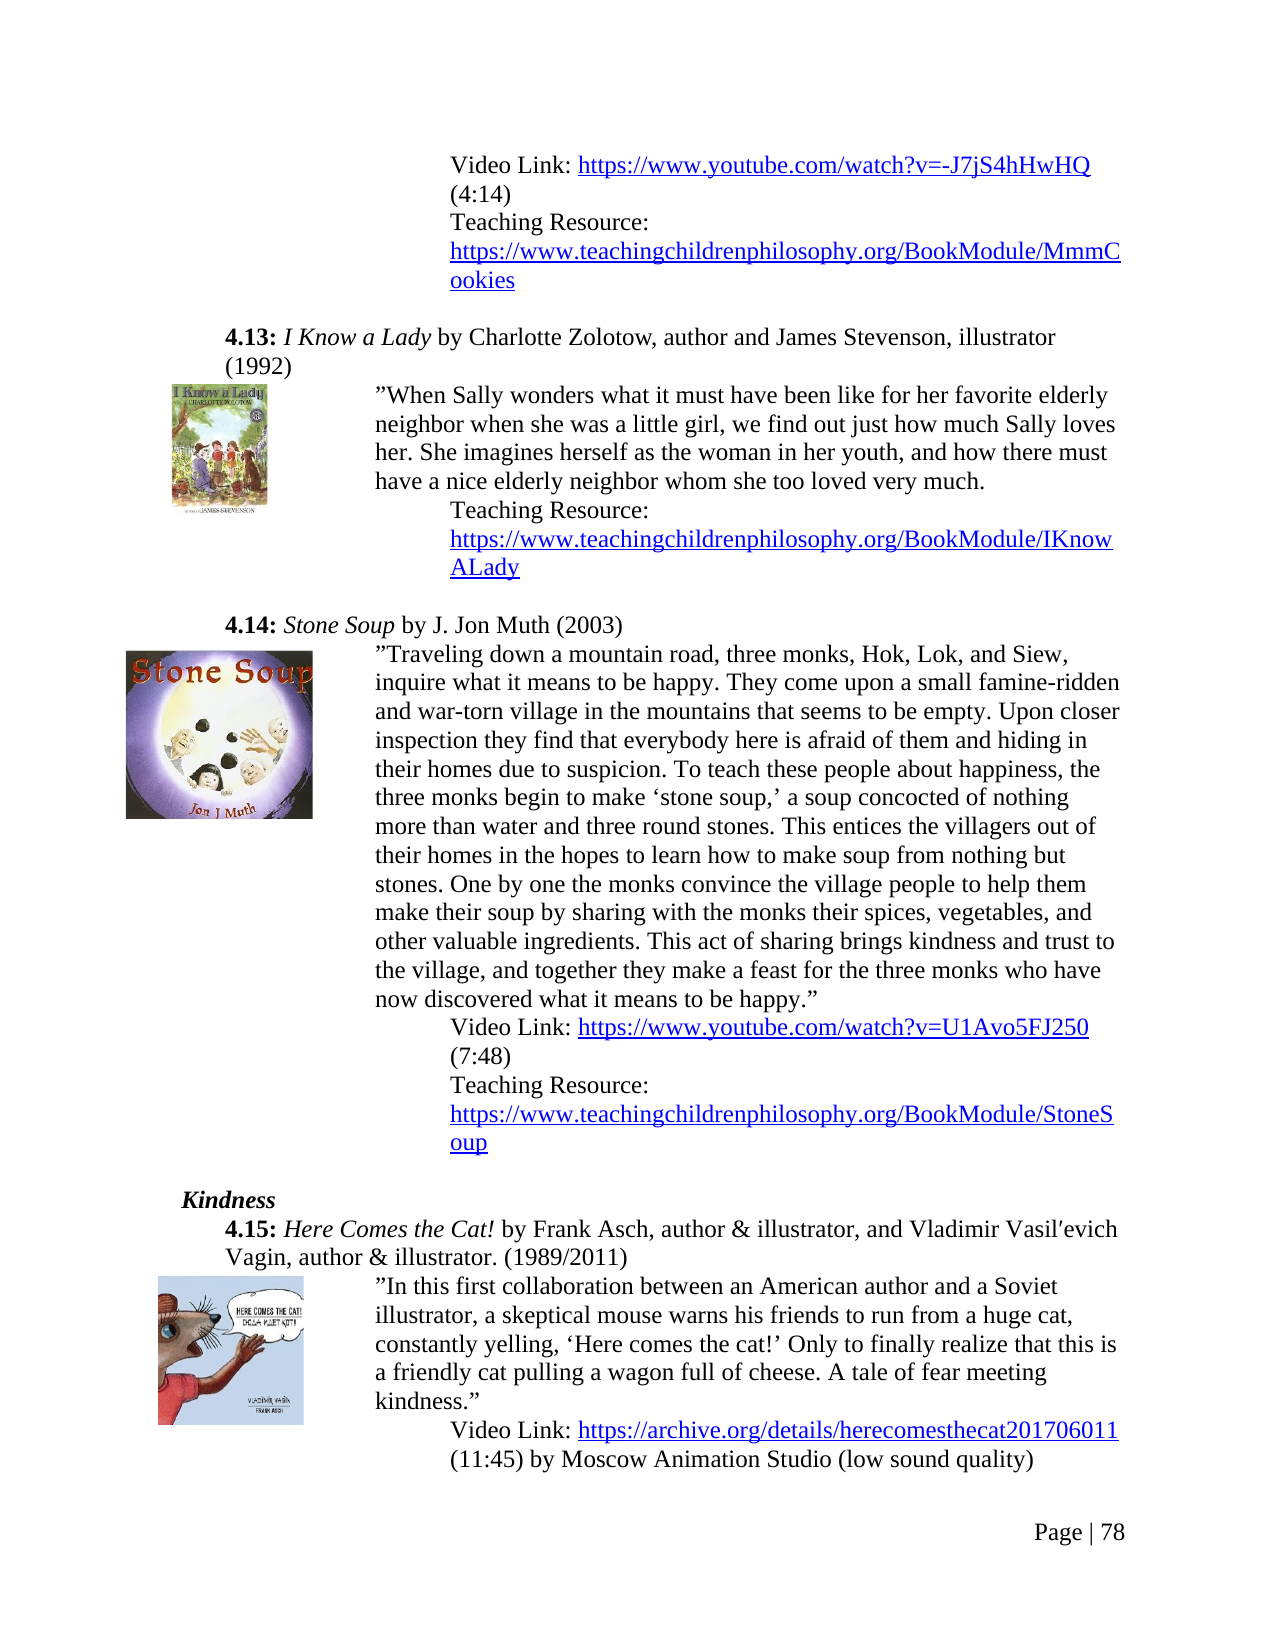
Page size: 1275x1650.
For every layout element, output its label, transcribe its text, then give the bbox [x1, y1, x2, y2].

subtitle 4.14: Stone Soup by J. Jon Muth (2003) [225, 610, 1125, 639]
text ”In this first collaboration between an American author and a Soviet illustrator, a skeptical mouse warns his friends to run from a huge cat, constantly yelling, ‘Here comes the cat!’ Only to finally realize that this is a friendly cat pulling a wagon full of cheese. A tale of fear meeting kindness.” [375, 1271, 1125, 1415]
text Video Link: https://archive.org/details/herecomesthecat201706011 (11:45) by Moscow Animation Studio (low sound quality) [450, 1415, 1125, 1472]
subtitle 4.13: I Know a Lady by Charlotte Zolotow, author and James Stevenson, illustrator (1992) [225, 322, 1125, 380]
text Kindness [150, 1185, 1125, 1214]
picture [170, 384, 267, 513]
picture [125, 650, 313, 819]
text 4.15: Here Comes the Cat! by Frank Asch, author & illustrator, and Vladimir Vasilʹevich Vagin, author & illustrator. (1989/2011) [225, 1214, 1125, 1271]
text Video Link: https://www.youtube.com/watch?v=U1Avo5FJ250 (7:48) [450, 1012, 1125, 1070]
text ”Traveling down a mountain road, three monks, Hok, Lok, and Siew, inquire what it means to be happy. They come upon a small famine-ridden and war-torn village in the mountains that seems to be empty. Upon closer inspection they find that everybody here is afraid of them and hiding in their homes due to suspicion. To teach these people about happiness, the three monks begin to make ‘stone soup,’ a soup concocted of nothing more than water and three round stones. This entices the villagers out of their homes in the hopes to learn how to make soup from nothing but stones. One by one the monks convince the village people to help them make their soup by sharing with the monks their spices, vegetables, and other valuable ingredients. This act of sharing brings kindness and trust to the village, and together they make a feast for the three monks who have now discovered what it means to be happy.” [375, 639, 1125, 1012]
text Teaching Resource: https://www.teachingchildrenphilosophy.org/BookModule/StoneSoup [450, 1070, 1125, 1156]
text ”When Sally wonders what it must have been like for her favorite elderly neighbor when she was a little girl, we find out just how much Sally loves her. She imagines herself as the woman in her youth, and how there must have a nice elderly neighbor whom she too loved very much. [375, 380, 1125, 495]
text Video Link: https://www.youtube.com/watch?v=-J7jS4hHwHQ (4:14) [450, 150, 1125, 207]
picture [156, 1276, 304, 1424]
text Teaching Resource: https://www.teachingchildrenphilosophy.org/BookModule/IKnowALady [450, 495, 1125, 581]
text Teaching Resource: https://www.teachingchildrenphilosophy.org/BookModule/MmmCookies [450, 207, 1125, 294]
